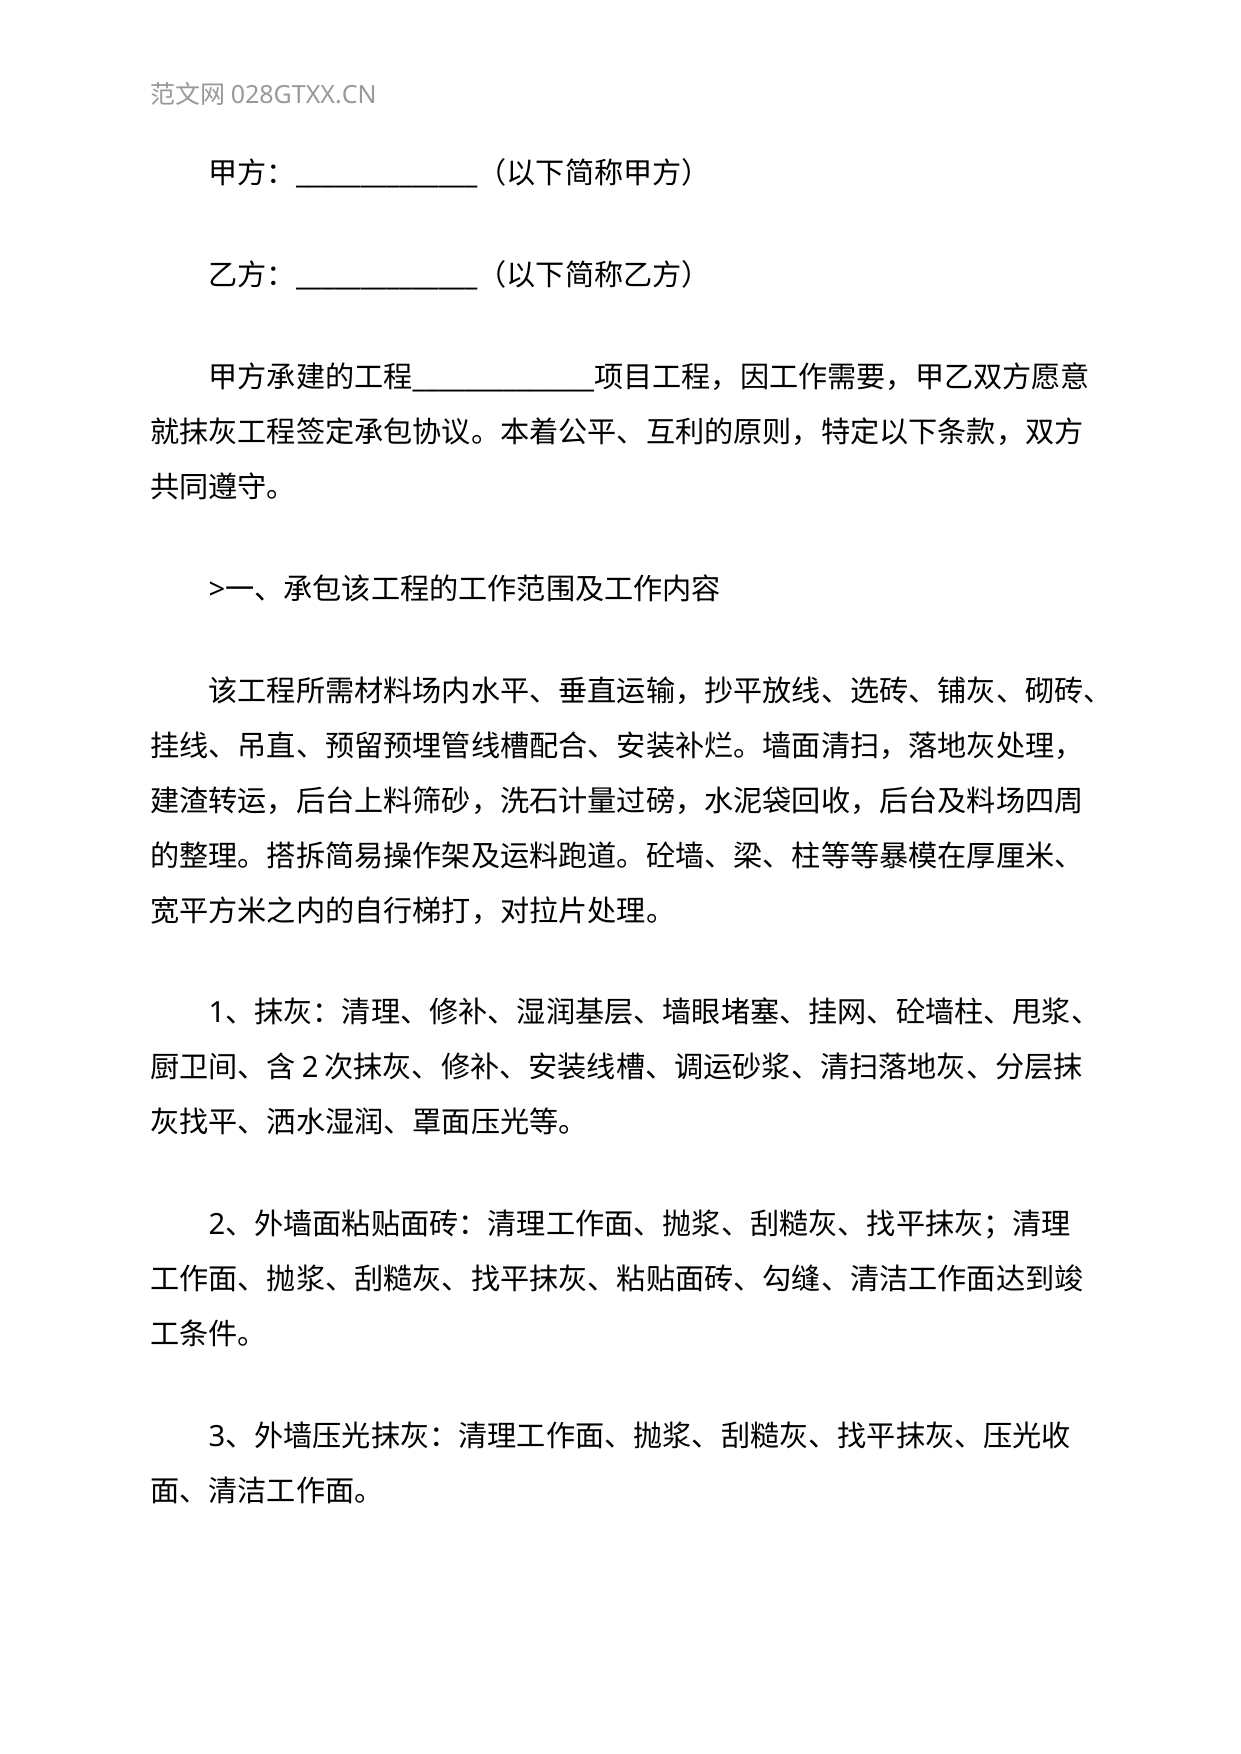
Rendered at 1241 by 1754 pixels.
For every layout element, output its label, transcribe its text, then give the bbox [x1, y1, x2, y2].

text 乙方：______________（以下简称乙方） [150, 252, 1090, 294]
text 3、外墙压光抹灰：清理工作面、抛浆、刮糙灰、找平抹灰、压光收面、清洁工作面。 [150, 1412, 1090, 1510]
text 该工程所需材料场内水平、垂直运输，抄平放线、选砖、铺灰、砌砖、挂线、吊直、预留预埋管线槽配合、安装补烂。墙面清扫，落地灰处理，建渣转运，后台上料筛砂，洗石计量过磅，水泥袋回收，后台及料场四周的整理。搭拆简易操作架及运料跑道。砼墙、梁、柱等等暴模在厚厘米、宽平方米之内的自行梯打，对拉片处理。 [150, 668, 1090, 929]
text 1、抹灰：清理、修补、湿润基层、墙眼堵塞、挂网、砼墙柱、甩浆、厨卫间、含2次抹灰、修补、安装线槽、调运砂浆、清扫落地灰、分层抹灰找平、洒水湿润、罩面压光等。 [150, 989, 1090, 1141]
text 甲方承建的工程______________项目工程，因工作需要，甲乙双方愿意就抹灰工程签定承包协议。本着公平、互利的原则，特定以下条款，双方共同遵守。 [150, 354, 1090, 506]
text 甲方：______________（以下简称甲方） [150, 150, 1090, 192]
text >一、承包该工程的工作范围及工作内容 [150, 566, 1090, 608]
text 2、外墙面粘贴面砖：清理工作面、抛浆、刮糙灰、找平抹灰；清理工作面、抛浆、刮糙灰、找平抹灰、粘贴面砖、勾缝、清洁工作面达到竣工条件。 [150, 1201, 1090, 1353]
